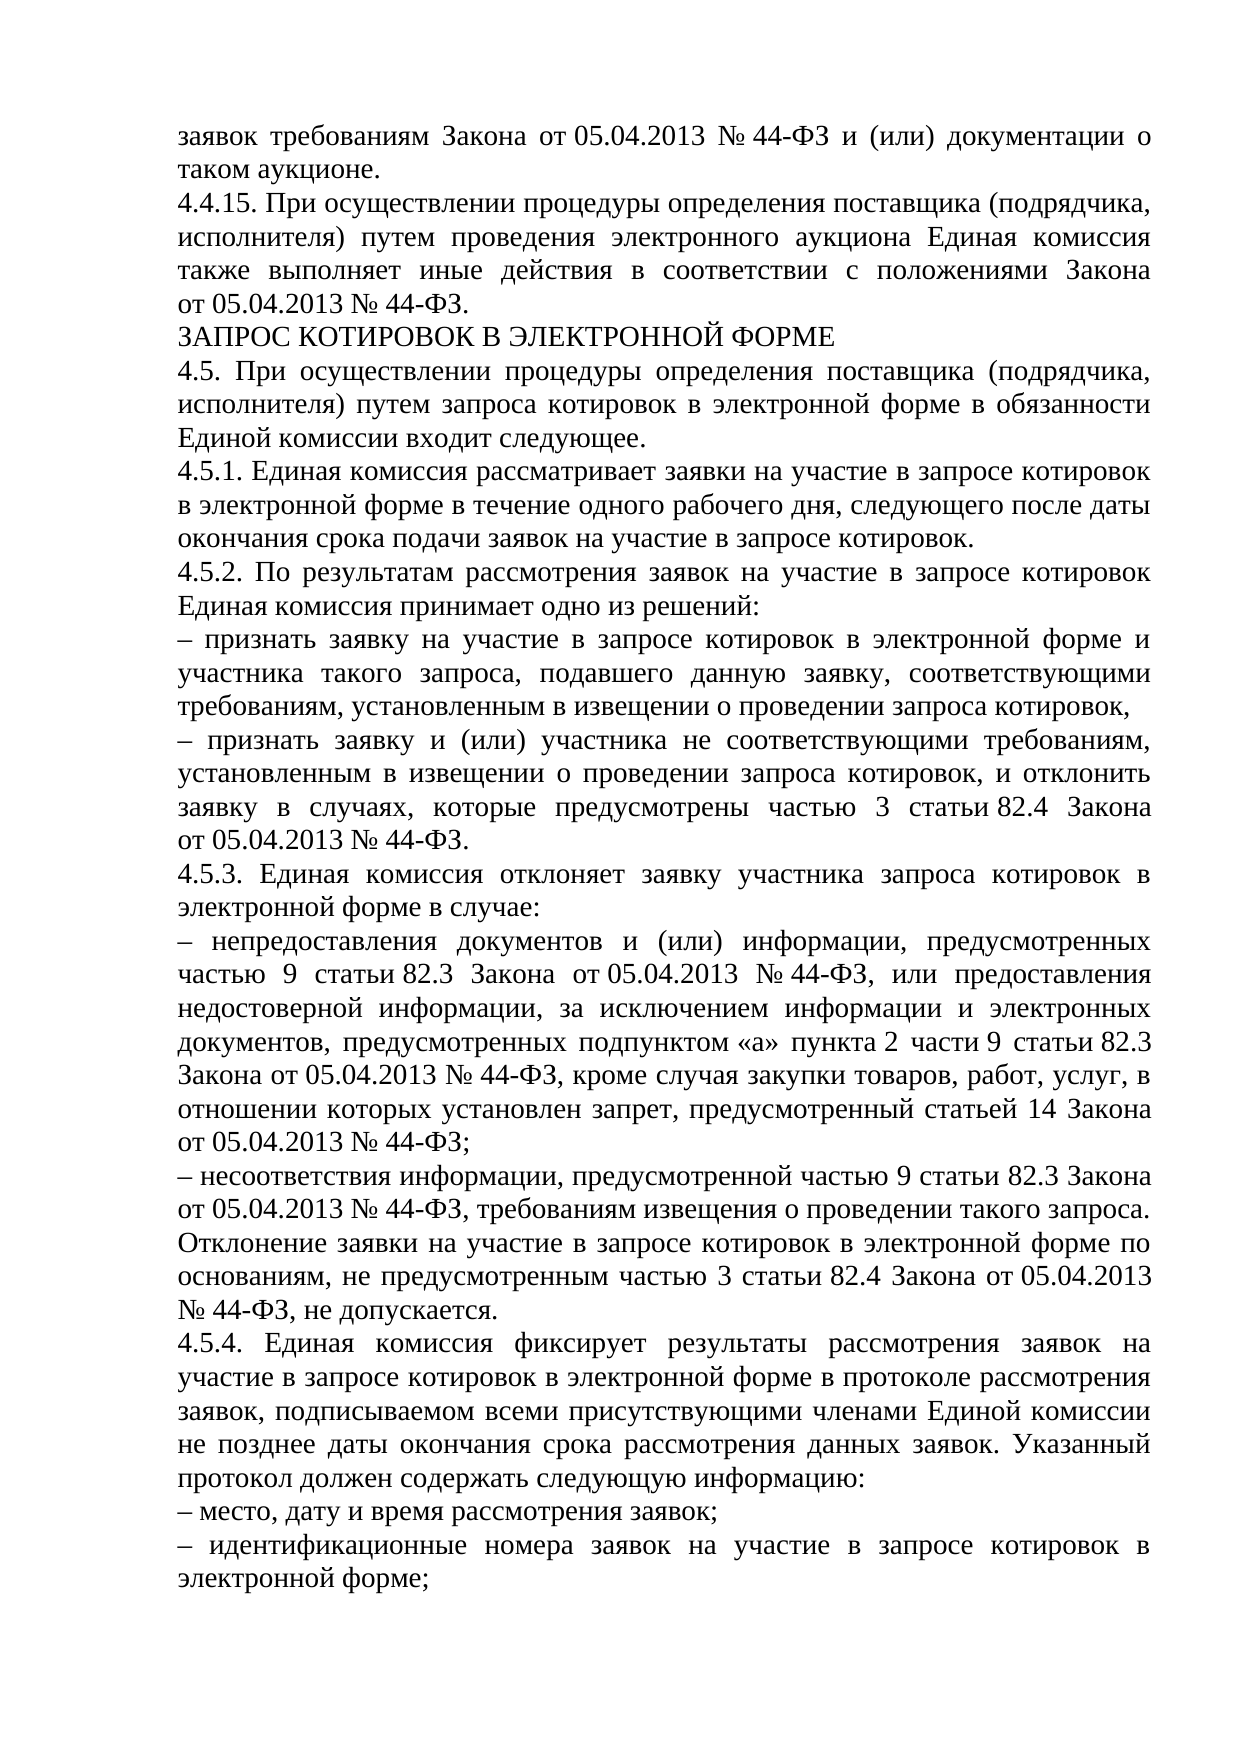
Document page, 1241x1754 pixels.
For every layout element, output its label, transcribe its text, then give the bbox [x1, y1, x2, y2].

text – идентификационные номера заявок на участие в запросе котировок в электронной форме; [177, 1527, 1152, 1594]
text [177, 118, 1152, 185]
text – признать заявку и (или) участника не соответствующими требованиям, установленным в извещении о проведении запроса котировок, и отклонить заявку в случаях, которые предусмотрены частью 3 статьи 82.4 Закона от 05.04.2013 № 44-ФЗ. [177, 722, 1152, 856]
text 4.5.4. Единая комиссия фиксирует результаты рассмотрения заявок на участие в запросе котировок в электронной форме в протоколе рассмотрения заявок, подписываемом всеми присутствующими членами Единой комиссии не позднее даты окончания срока рассмотрения данных заявок. Указанный протокол должен содержать следующую информацию: [177, 1326, 1152, 1493]
text – несоответствия информации, предусмотренной частью 9 статьи 82.3 Закона от 05.04.2013 № 44-ФЗ, требованиям извещения о проведении такого запроса. [177, 1158, 1152, 1225]
text 4.5. При осуществлении процедуры определения поставщика (подрядчика, исполнителя) путем запроса котировок в электронной форме в обязанности Единой комиссии входит следующее. [177, 353, 1152, 453]
text ЗАПРОС КОТИРОВОК В ЭЛЕКТРОННОЙ ФОРМЕ [177, 319, 1152, 353]
text – признать заявку на участие в запросе котировок в электронной форме и участника такого запроса, подавшего данную заявку, соответствующими требованиям, установленным в извещении о проведении запроса котировок, [177, 621, 1152, 722]
text – непредоставления документов и (или) информации, предусмотренных частью 9 статьи 82.3 Закона от 05.04.2013 № 44-ФЗ, или предоставления недостоверной информации, за исключением информации и электронных документов, предусмотренных подпунктом «а» пункта 2 части 9 статьи 82.3 Закона от 05.04.2013 № 44-ФЗ, кроме случая закупки товаров, работ, услуг, в отношении которых установлен запрет, предусмотренный статьей 14 Закона от 05.04.2013 № 44-ФЗ; [177, 923, 1152, 1158]
text 4.4.15. При осуществлении процедуры определения поставщика (подрядчика, исполнителя) путем проведения электронного аукциона Единая комиссия также выполняет иные действия в соответствии с положениями Закона от 05.04.2013 № 44-ФЗ. [177, 185, 1152, 319]
text Отклонение заявки на участие в запросе котировок в электронной форме по основаниям, не предусмотренным частью 3 статьи 82.4 Закона от 05.04.2013 № 44-ФЗ, не допускается. [177, 1225, 1152, 1326]
text – место, дату и время рассмотрения заявок; [177, 1493, 1152, 1527]
text 4.5.3. Единая комиссия отклоняет заявку участника запроса котировок в электронной форме в случае: [177, 856, 1152, 923]
text 4.5.2. По результатам рассмотрения заявок на участие в запросе котировок Единая комиссия принимает одно из решений: [177, 554, 1152, 621]
text 4.5.1. Единая комиссия рассматривает заявки на участие в запросе котировок в электронной форме в течение одного рабочего дня, следующего после даты окончания срока подачи заявок на участие в запросе котировок. [177, 453, 1152, 554]
